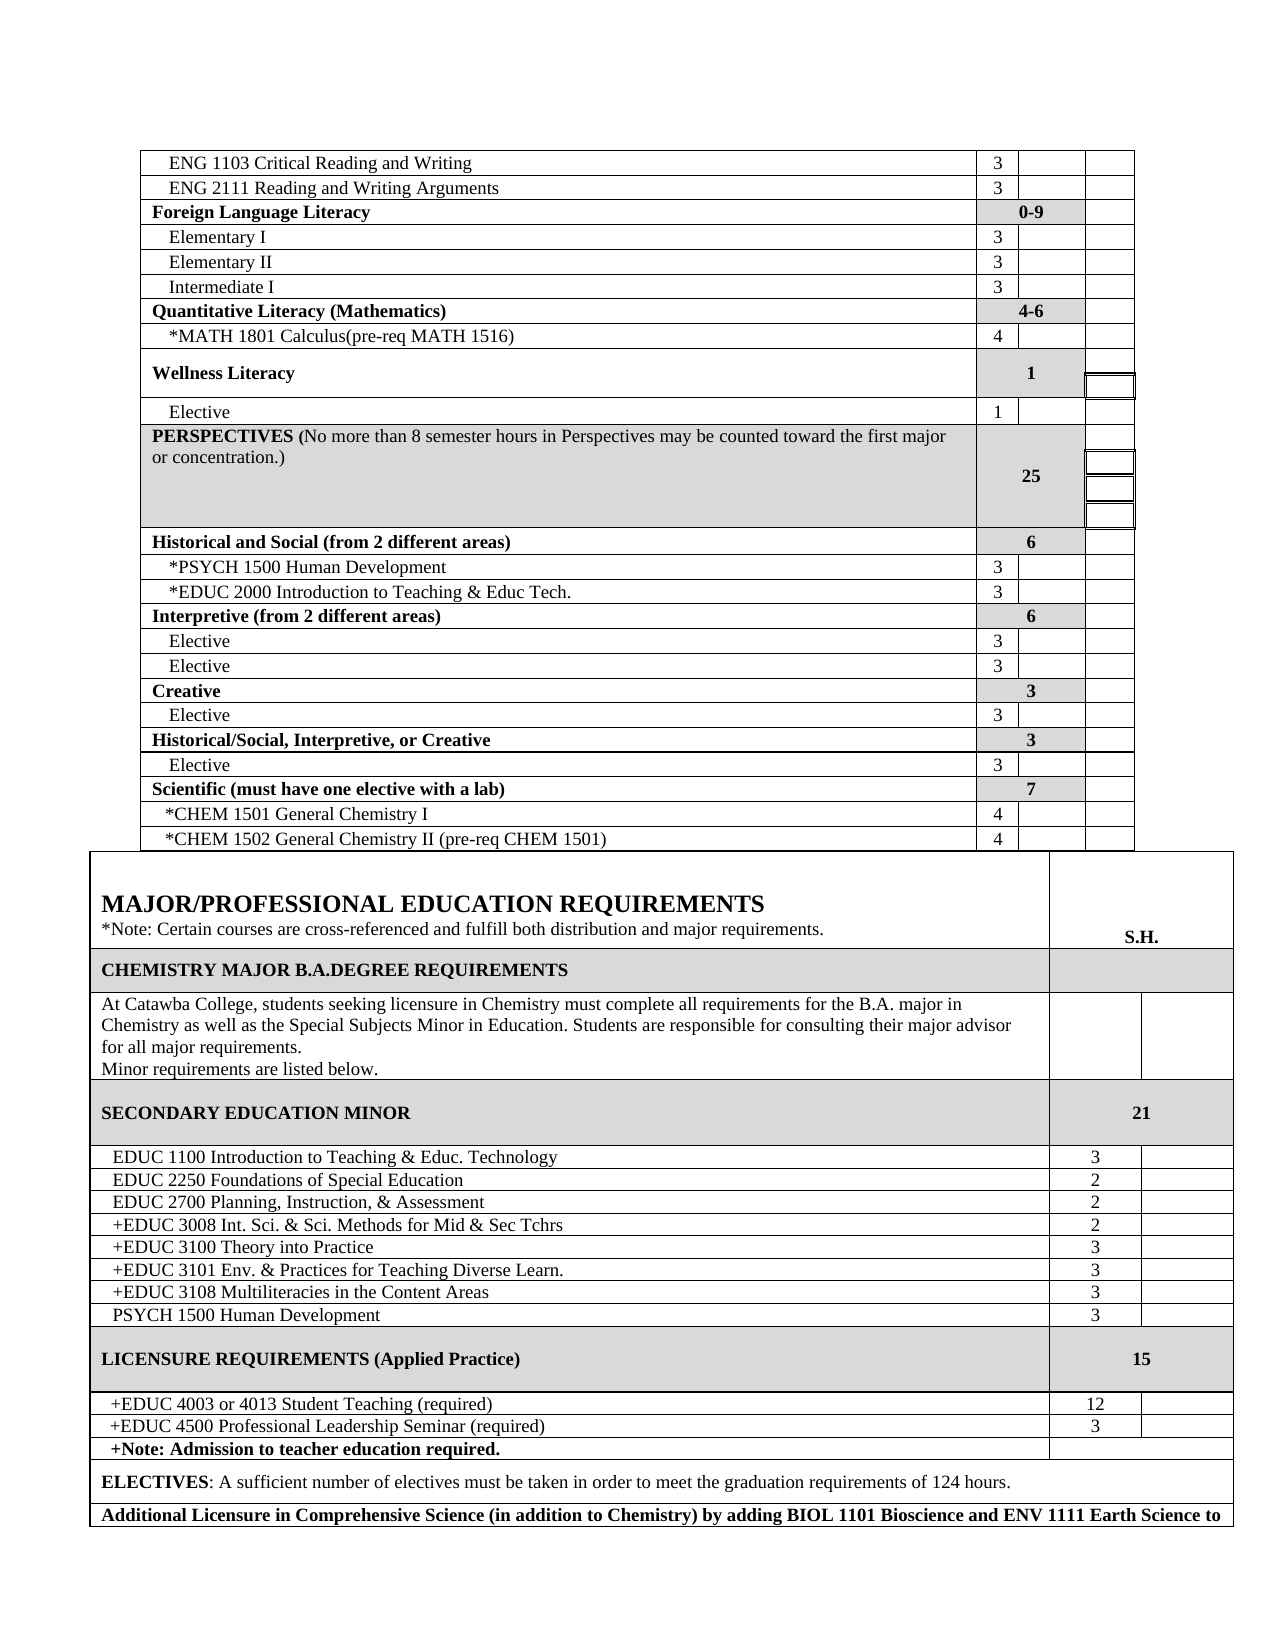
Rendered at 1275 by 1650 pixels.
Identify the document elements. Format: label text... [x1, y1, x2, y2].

table_cell +EDUC 4500 Professional Leadership Seminar (required) [91, 1415, 1049, 1437]
table_cell 3 [977, 654, 1018, 677]
table_cell [1019, 398, 1085, 424]
table_cell 1 [977, 398, 1018, 424]
table_cell [1019, 324, 1085, 347]
table_cell +EDUC 3100 Theory into Practice [91, 1236, 1049, 1258]
table_cell [1086, 802, 1134, 826]
table_cell 6 [977, 528, 1085, 554]
table_cell 3 [977, 250, 1018, 273]
table_cell CHEMISTRY MAJOR B.A.DEGREE REQUIREMENTS [91, 949, 1049, 992]
table_cell *EDUC 2000 Introduction to Teaching & Educ Tech. [141, 580, 976, 603]
table_cell [1086, 324, 1134, 347]
table_cell 3 [977, 580, 1018, 603]
table_cell [1086, 703, 1134, 727]
table_cell 15 [1050, 1327, 1233, 1391]
table_cell 3 [1050, 1281, 1141, 1303]
table_cell [1086, 555, 1134, 579]
table_cell [1086, 580, 1134, 603]
table_cell Foreign Language Literacy [141, 200, 976, 224]
table_cell [1019, 654, 1085, 677]
table_cell [1019, 827, 1085, 850]
table_cell [1050, 993, 1141, 1079]
table_cell Creative [141, 679, 976, 702]
table_cell [1086, 728, 1134, 751]
table_cell 3 [1050, 1259, 1141, 1280]
table_cell 7 [977, 777, 1085, 801]
table_cell [1086, 530, 1134, 554]
table_cell [1142, 1281, 1233, 1303]
table_cell Elementary II [141, 250, 976, 273]
table_cell 0-9 [977, 200, 1085, 224]
table_cell [1086, 250, 1134, 273]
table_cell [1019, 176, 1085, 199]
table_cell Elective [141, 753, 976, 776]
table_cell [1086, 299, 1134, 323]
table_cell 1 [977, 349, 1085, 397]
table_header S.H. [1050, 852, 1233, 948]
table_cell Elective [141, 398, 976, 424]
table_cell LICENSURE REQUIREMENTS (Applied Practice) [91, 1327, 1049, 1391]
table_cell [1142, 1236, 1233, 1258]
table_cell 4 [977, 324, 1018, 347]
table_cell *PSYCH 1500 Human Development [141, 555, 976, 579]
table_cell 4 [977, 802, 1018, 826]
table_cell [1086, 654, 1134, 677]
table_cell 3 [1050, 1236, 1141, 1258]
table_cell Intermediate I [141, 275, 976, 298]
table_cell 4-6 [977, 299, 1085, 323]
table_cell [1087, 452, 1133, 473]
table_cell PSYCH 1500 Human Development [91, 1304, 1049, 1326]
table_cell +EDUC 3101 Env. & Practices for Teaching Diverse Learn. [91, 1259, 1049, 1280]
table_cell +Note: Admission to teacher education required. [91, 1438, 1049, 1459]
table_cell [1086, 425, 1134, 448]
table_cell [1086, 176, 1134, 199]
table_cell [1019, 151, 1085, 175]
table_cell 6 [977, 604, 1085, 628]
table_cell [1086, 753, 1134, 776]
table_cell [1050, 949, 1233, 992]
table_cell 4 [977, 827, 1018, 850]
table_cell [1142, 1393, 1233, 1414]
table_cell EDUC 2700 Planning, Instruction, & Assessment [91, 1191, 1049, 1213]
table_cell [1142, 993, 1233, 1079]
table_cell [1142, 1146, 1233, 1167]
table_cell 3 [977, 728, 1085, 751]
table_cell SECONDARY EDUCATION MINOR [91, 1080, 1049, 1145]
table_cell [1019, 225, 1085, 249]
table_cell 12 [1050, 1393, 1141, 1414]
table_cell [1086, 200, 1134, 224]
table_cell 3 [1050, 1415, 1141, 1437]
table_cell ENG 1103 Critical Reading and Writing [141, 151, 976, 175]
table_cell At Catawba College, students seeking licensure in Chemistry must complete all requirements for the B.A. major in Chemistry as well as the Special Subjects Minor in Education. Students are responsible for consulting their major advisor for all major requirements. Minor requirements are listed below. [91, 993, 1049, 1079]
table_cell [1019, 802, 1085, 826]
table_cell Historical and Social (from 2 different areas) [141, 528, 976, 554]
table_cell ENG 2111 Reading and Writing Arguments [141, 176, 976, 199]
table_cell 3 [977, 679, 1085, 702]
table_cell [91, 1504, 1233, 1526]
table_cell +EDUC 3108 Multiliteracies in the Content Areas [91, 1281, 1049, 1303]
table_cell [1086, 275, 1134, 298]
table_cell [1086, 225, 1134, 249]
table_cell [1086, 151, 1134, 175]
table_cell Wellness Literacy [141, 349, 976, 397]
table_cell 2 [1050, 1191, 1141, 1213]
table_cell 3 [1050, 1146, 1141, 1167]
table_cell PERSPECTIVES (No more than 8 semester hours in Perspectives may be counted toward the first major or concentration.) [141, 425, 976, 527]
table_cell EDUC 2250 Foundations of Special Education [91, 1169, 1049, 1190]
table_cell Interpretive (from 2 different areas) [141, 604, 976, 628]
table_cell [1086, 604, 1134, 628]
table_cell [1019, 555, 1085, 579]
table_cell [1019, 753, 1085, 776]
table_cell [1019, 250, 1085, 273]
table_cell *MATH 1801 Calculus(pre-req MATH 1516) [141, 324, 976, 347]
table_cell 3 [977, 629, 1018, 653]
table_cell *CHEM 1502 General Chemistry II (pre-req CHEM 1501) [141, 827, 976, 850]
table_cell 2 [1050, 1214, 1141, 1235]
table_cell [1019, 703, 1085, 727]
table_cell [1142, 1259, 1233, 1280]
table_cell Historical/Social, Interpretive, or Creative [141, 728, 976, 751]
table_cell 3 [977, 151, 1018, 175]
table_cell +EDUC 3008 Int. Sci. & Sci. Methods for Mid & Sec Tchrs [91, 1214, 1049, 1235]
table_header MAJOR/PROFESSIONAL EDUCATION REQUIREMENTS *Note: Certain courses are cross-referenced and fulfill both distribution and major requirements. [91, 852, 1049, 948]
table_cell 3 [977, 703, 1018, 727]
table_cell [1142, 1214, 1233, 1235]
table_cell 3 [1050, 1304, 1141, 1326]
table_cell 2 [1050, 1169, 1141, 1190]
table_cell Elective [141, 654, 976, 677]
table_cell [1087, 376, 1133, 397]
table_cell 3 [977, 753, 1018, 776]
table_cell 21 [1050, 1080, 1233, 1145]
table_cell 3 [977, 225, 1018, 249]
table_cell EDUC 1100 Introduction to Teaching & Educ. Technology [91, 1146, 1049, 1167]
table_cell [1142, 1415, 1233, 1437]
table_cell [1019, 275, 1085, 298]
table_cell [1142, 1304, 1233, 1326]
table_cell Quantitative Literacy (Mathematics) [141, 299, 976, 323]
table_cell +EDUC 4003 or 4013 Student Teaching (required) [91, 1393, 1049, 1414]
table_cell [1019, 629, 1085, 653]
table_cell Elementary I [141, 225, 976, 249]
table_cell [1087, 477, 1133, 500]
table_cell 3 [977, 555, 1018, 579]
table_cell [1086, 400, 1134, 424]
table_cell 3 [977, 275, 1018, 298]
table_cell ELECTIVES: A sufficient number of electives must be taken in order to meet the graduation requirements of 124 hours. [91, 1460, 1233, 1503]
table_cell Elective [141, 703, 976, 727]
table_cell [1086, 827, 1134, 850]
table_cell Scientific (must have one elective with a lab) [141, 777, 976, 801]
table_cell [1086, 679, 1134, 702]
table_cell [1142, 1169, 1233, 1190]
table_cell [1086, 349, 1134, 372]
table_cell *CHEM 1501 General Chemistry I [141, 802, 976, 826]
table_cell [1086, 777, 1134, 801]
table_cell 25 [977, 425, 1085, 527]
table_cell [1087, 504, 1133, 527]
table_cell [1142, 1191, 1233, 1213]
table_cell [1019, 580, 1085, 603]
table_cell [1086, 629, 1134, 653]
table_cell Elective [141, 629, 976, 653]
table_cell 3 [977, 176, 1018, 199]
table_cell [1050, 1438, 1233, 1459]
